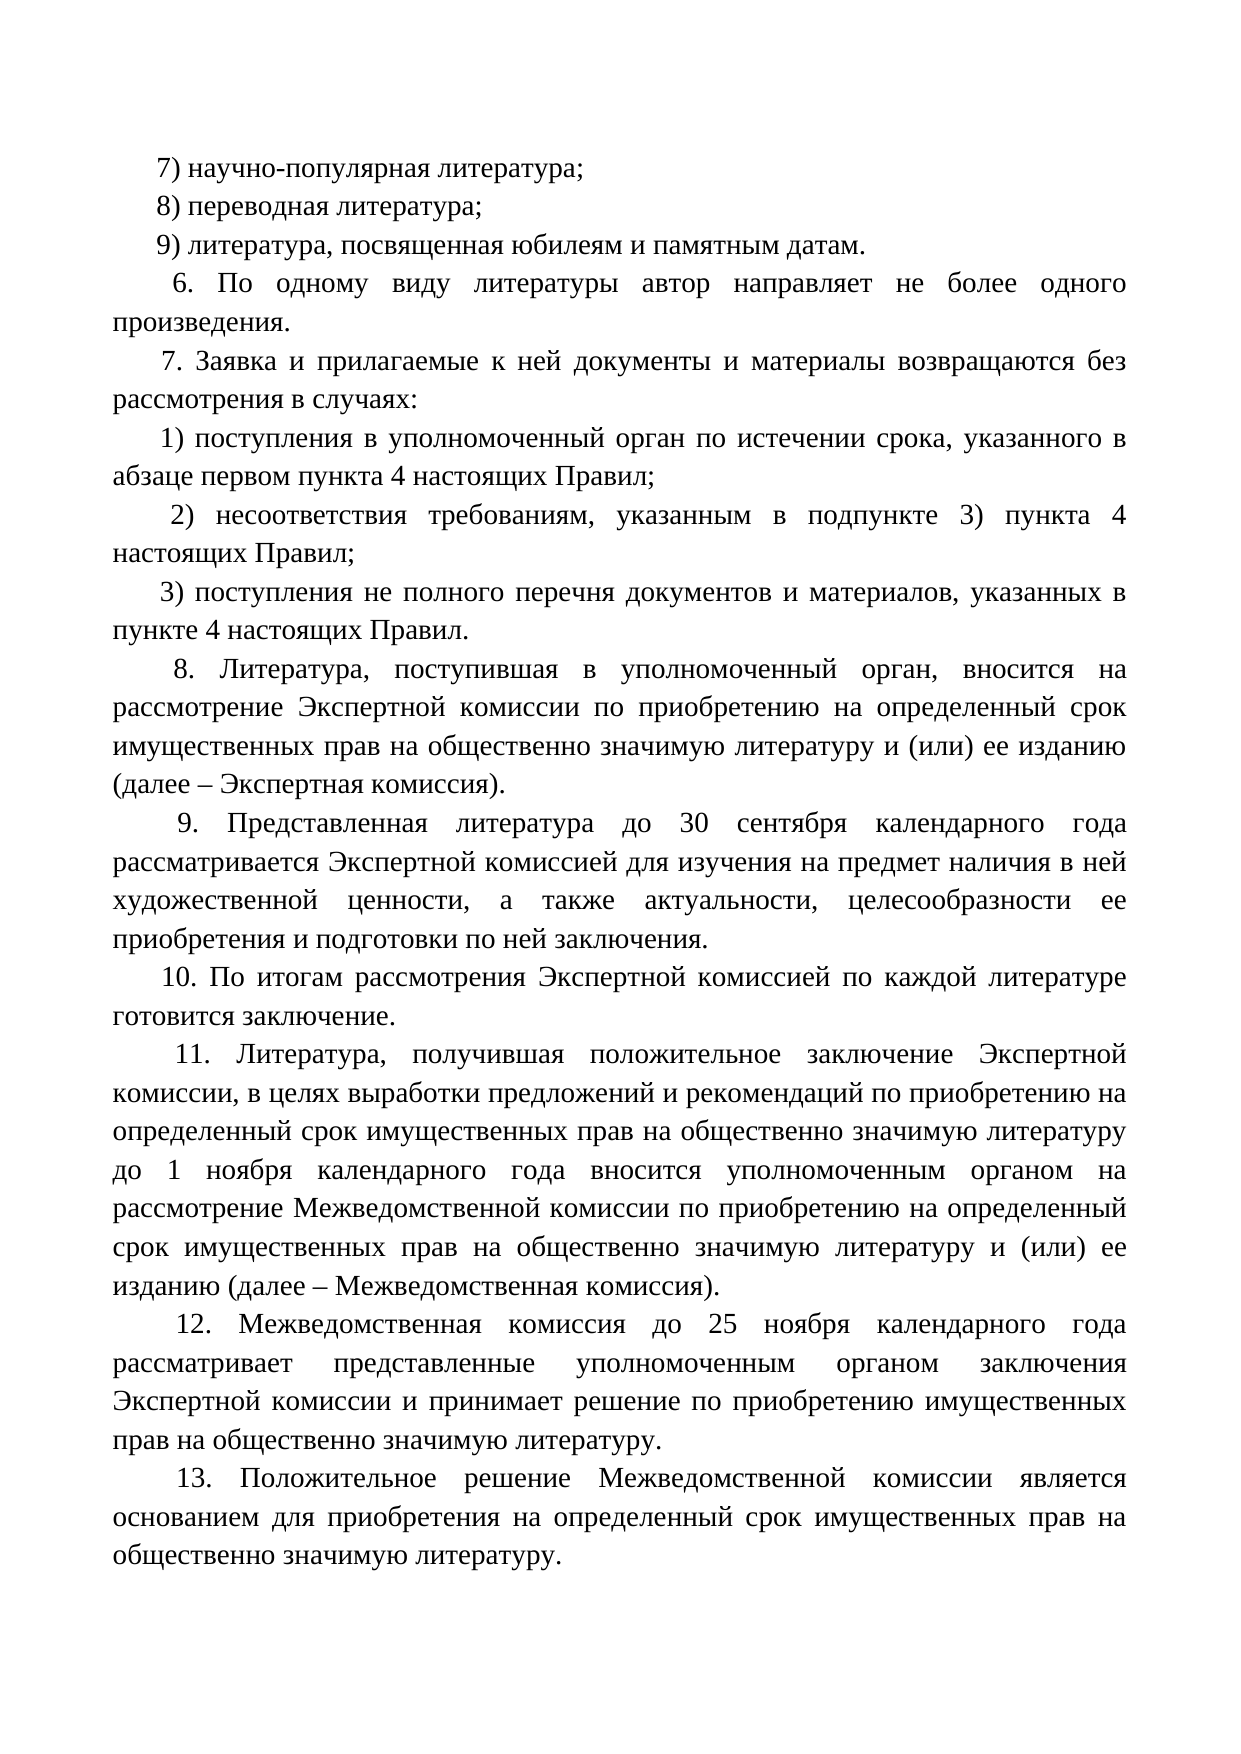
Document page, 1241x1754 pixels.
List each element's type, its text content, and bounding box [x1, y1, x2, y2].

text 9. Представленная литература до 30 сентября календарного года рассматривается Экспертной комиссией для изучения на предмет наличия в ней художественной ценности, а также актуальности, целесообразности ее приобретения и подготовки по ней заключения. [112, 805, 1128, 954]
text 8. Литература, поступившая в уполномоченный орган, вносится на рассмотрение Экспертной комиссии по приобретению на определенный срок имущественных прав на общественно значимую литературу и (или) ее изданию (далее – Экспертная комиссия). [112, 651, 1128, 800]
text 13. Положительное решение Межведомственной комиссии является основанием для приобретения на определенный срок имущественных прав на общественно значимую литературу. [112, 1460, 1128, 1571]
text 6. По одному виду литературы автор направляет не более одного произведения. [112, 266, 1128, 338]
text 2) несоответствия требованиям, указанным в подпункте 3) пункта 4 настоящих Правил; [112, 497, 1128, 569]
text 3) поступления не полного перечня документов и материалов, указанных в пункте 4 настоящих Правил. [112, 574, 1128, 646]
text 9) литература, посвященная юбилеям и памятным датам. [112, 227, 1128, 261]
text 12. Межведомственная комиссия до 25 ноября календарного года рассматривает представленные уполномоченным органом заключения Экспертной комиссии и принимает решение по приобретению имущественных прав на общественно значимую литературу. [112, 1306, 1128, 1455]
text 7. Заявка и прилагаемые к ней документы и материалы возвращаются без рассмотрения в случаях: [112, 343, 1128, 415]
text 10. По итогам рассмотрения Экспертной комиссией по каждой литературе готовится заключение. [112, 959, 1128, 1031]
text 8) переводная литература; [112, 188, 1128, 222]
text 11. Литература, получившая положительное заключение Экспертной комиссии, в целях выработки предложений и рекомендаций по приобретению на определенный срок имущественных прав на общественно значимую литературу до 1 ноября календарного года вносится уполномоченным органом на рассмотрение Межведомственной комиссии по приобретению на определенный срок имущественных прав на общественно значимую литературу и (или) ее изданию (далее – Межведомственная комиссия). [112, 1036, 1128, 1301]
text 1) поступления в уполномоченный орган по истечении срока, указанного в абзаце первом пункта 4 настоящих Правил; [112, 420, 1128, 492]
text 7) научно-популярная литература; [112, 150, 1128, 183]
